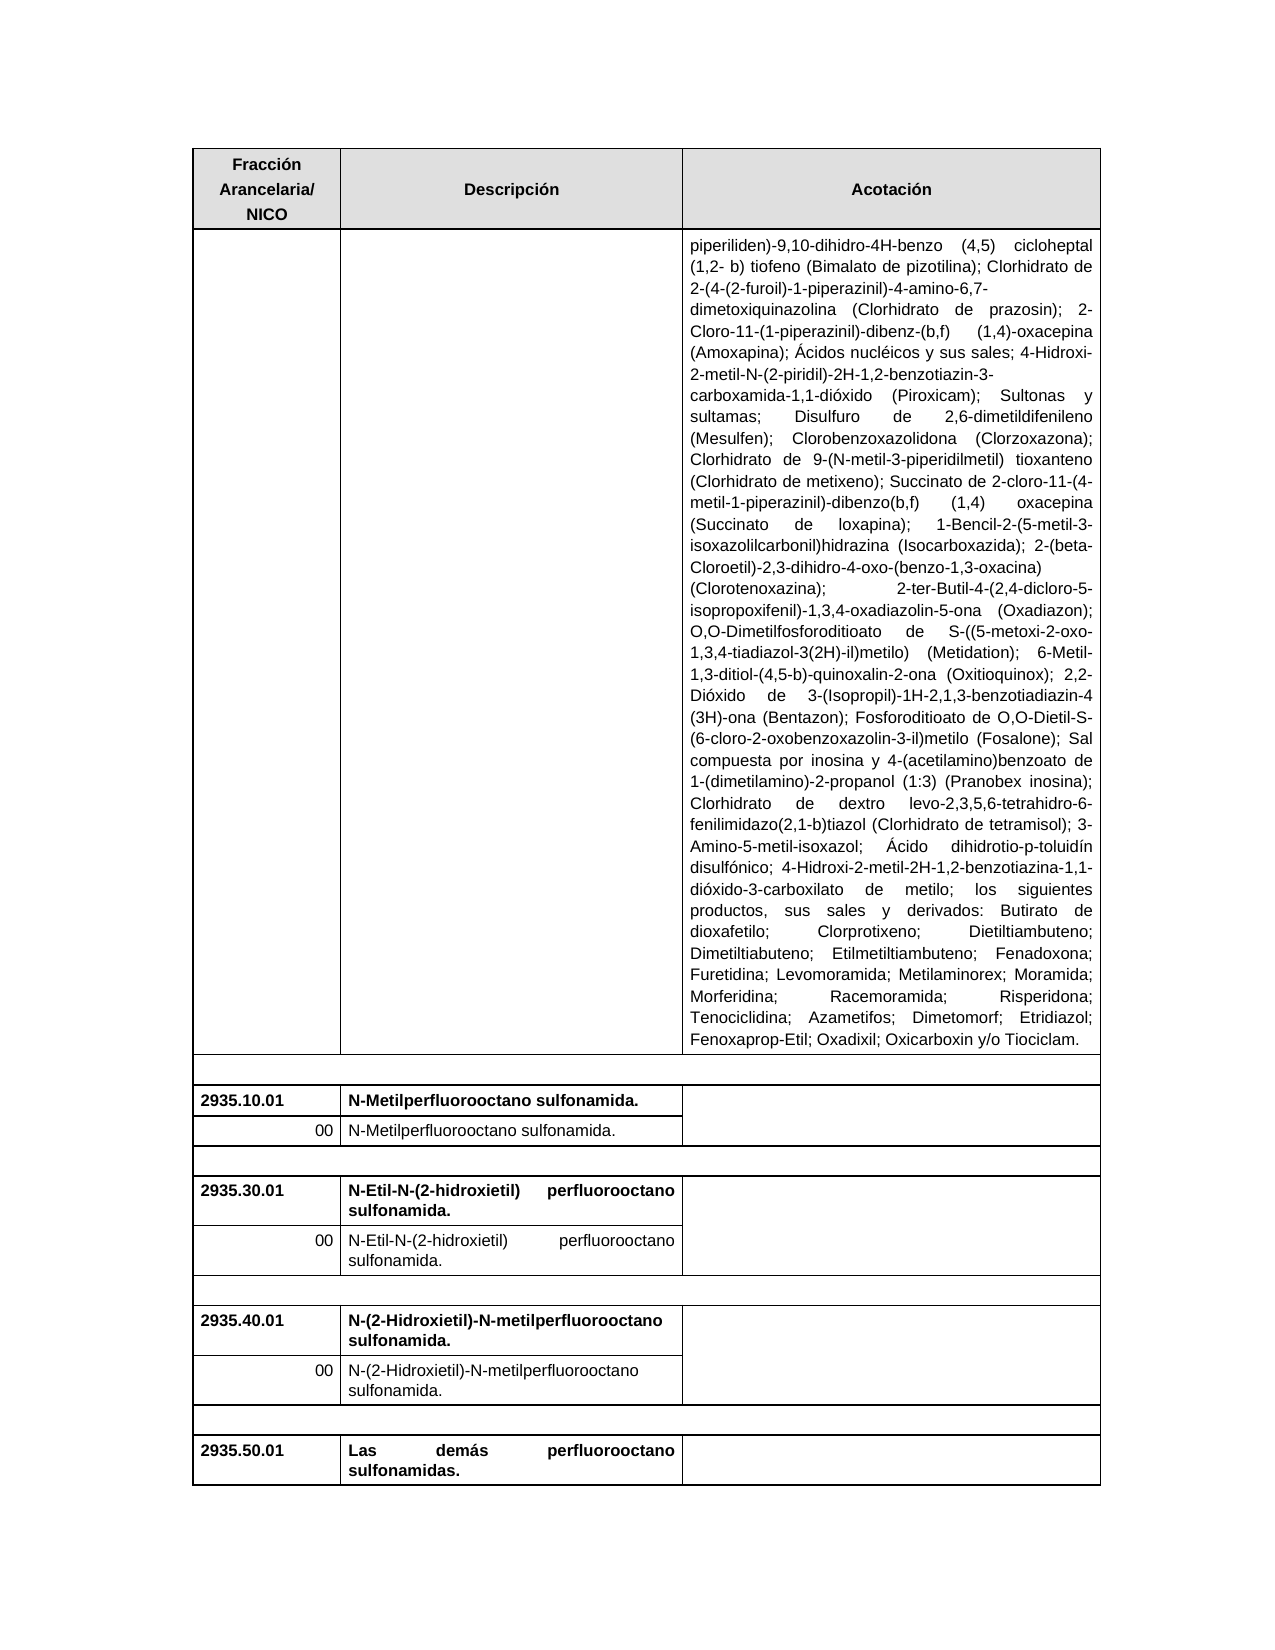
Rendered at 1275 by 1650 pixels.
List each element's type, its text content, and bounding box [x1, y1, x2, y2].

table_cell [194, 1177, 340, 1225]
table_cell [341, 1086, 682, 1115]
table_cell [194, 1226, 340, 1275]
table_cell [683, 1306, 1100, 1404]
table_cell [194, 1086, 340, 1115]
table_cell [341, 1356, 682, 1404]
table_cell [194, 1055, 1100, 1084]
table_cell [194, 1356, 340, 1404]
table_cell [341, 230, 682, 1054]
table_header Fracción Arancelaria/ NICO [194, 149, 340, 228]
table_header Acotación [683, 149, 1100, 228]
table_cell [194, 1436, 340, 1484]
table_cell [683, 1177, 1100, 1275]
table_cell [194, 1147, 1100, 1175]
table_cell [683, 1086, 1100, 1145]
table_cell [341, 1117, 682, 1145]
table_header Descripción [341, 149, 682, 228]
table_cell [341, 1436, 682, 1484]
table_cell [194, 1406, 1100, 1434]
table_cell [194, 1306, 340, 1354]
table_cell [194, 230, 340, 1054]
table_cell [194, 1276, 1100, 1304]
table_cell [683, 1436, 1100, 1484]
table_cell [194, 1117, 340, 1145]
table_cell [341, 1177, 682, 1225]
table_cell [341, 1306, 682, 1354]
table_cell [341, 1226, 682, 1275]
